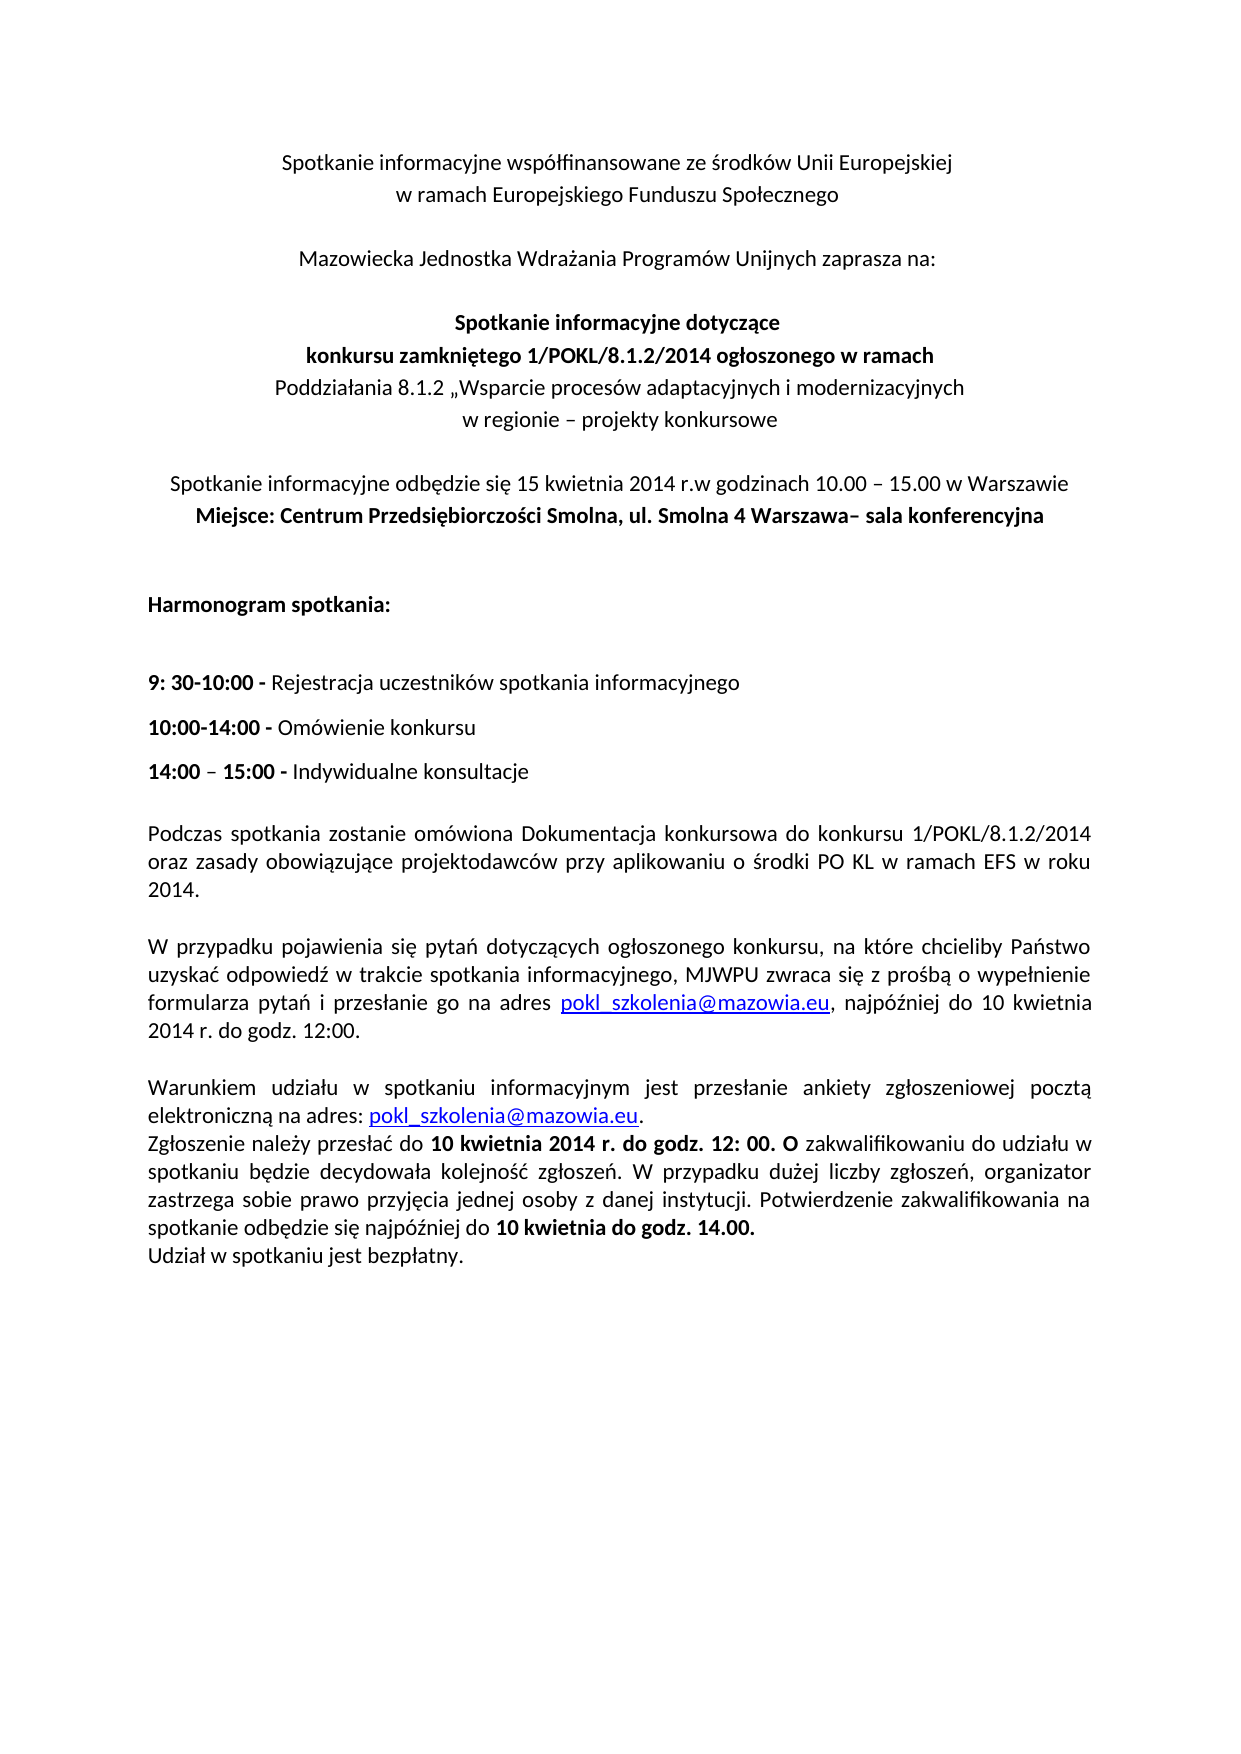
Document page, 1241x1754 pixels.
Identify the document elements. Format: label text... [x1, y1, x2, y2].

text 9: 30-10:00 - Rejestracja uczestników spotkania informacyjnego [148, 668, 1093, 696]
text W przypadku pojawienia się pytań dotyczących ogłoszonego konkursu, na które chcieliby Państwo uzyskać odpowiedź w trakcie spotkania informacyjnego, MJWPU zwraca się z prośbą o wypełnienie formularza pytań i przesłanie go na adres pokl_szkolenia@mazowia.eu, najpóźniej do 10 kwietnia 2014 r. do godz. 12:00. [148, 932, 1093, 1044]
text Warunkiem udziału w spotkaniu informacyjnym jest przesłanie ankiety zgłoszeniowej pocztą elektroniczną na adres: pokl_szkolenia@mazowia.eu. [148, 1073, 1093, 1129]
text 14:00 – 15:00 - Indywidualne konsultacje [148, 757, 1093, 786]
text w regionie – projekty konkursowe Spotkanie informacyjne odbędzie się 15 kwietnia 2014 r.w godzinach 10.00 – 15.00 w Warszawie Miejsce: Centrum Przedsiębiorczości Smolna, ul. Smolna 4 Warszawa– sala konferencyjna [148, 405, 1093, 530]
text Zgłoszenie należy przesłać do 10 kwietnia 2014 r. do godz. 12: 00. O zakwalifikowaniu do udziału w spotkaniu będzie decydowała kolejność zgłoszeń. W przypadku dużej liczby zgłoszeń, organizator zastrzega sobie prawo przyjęcia jednej osoby z danej instytucji. Potwierdzenie zakwalifikowania na spotkanie odbędzie się najpóźniej do 10 kwietnia do godz. 14.00. [148, 1129, 1093, 1241]
text Podczas spotkania zostanie omówiona Dokumentacja konkursowa do konkursu 1/POKL/8.1.2/2014 oraz zasady obowiązujące projektodawców przy aplikowaniu o środki PO KL w ramach EFS w roku 2014. [148, 819, 1093, 903]
text Poddziałania 8.1.2 „Wsparcie procesów adaptacyjnych i modernizacyjnych [148, 373, 1093, 401]
text Udział w spotkaniu jest bezpłatny. [148, 1241, 1093, 1269]
text Harmonogram spotkania: [148, 590, 1093, 651]
text 10:00-14:00 - Omówienie konkursu [148, 713, 1093, 741]
text Spotkanie informacyjne współfinansowane ze środków Unii Europejskiej w ramach Europejskiego Funduszu Społecznego Mazowiecka Jednostka Wdrażania Programów Unijnych zaprasza na: Spotkanie informacyjne dotyczące konkursu zamkniętego 1/POKL/8.1.2/2014 ogłoszonego w ramach [148, 148, 1093, 369]
